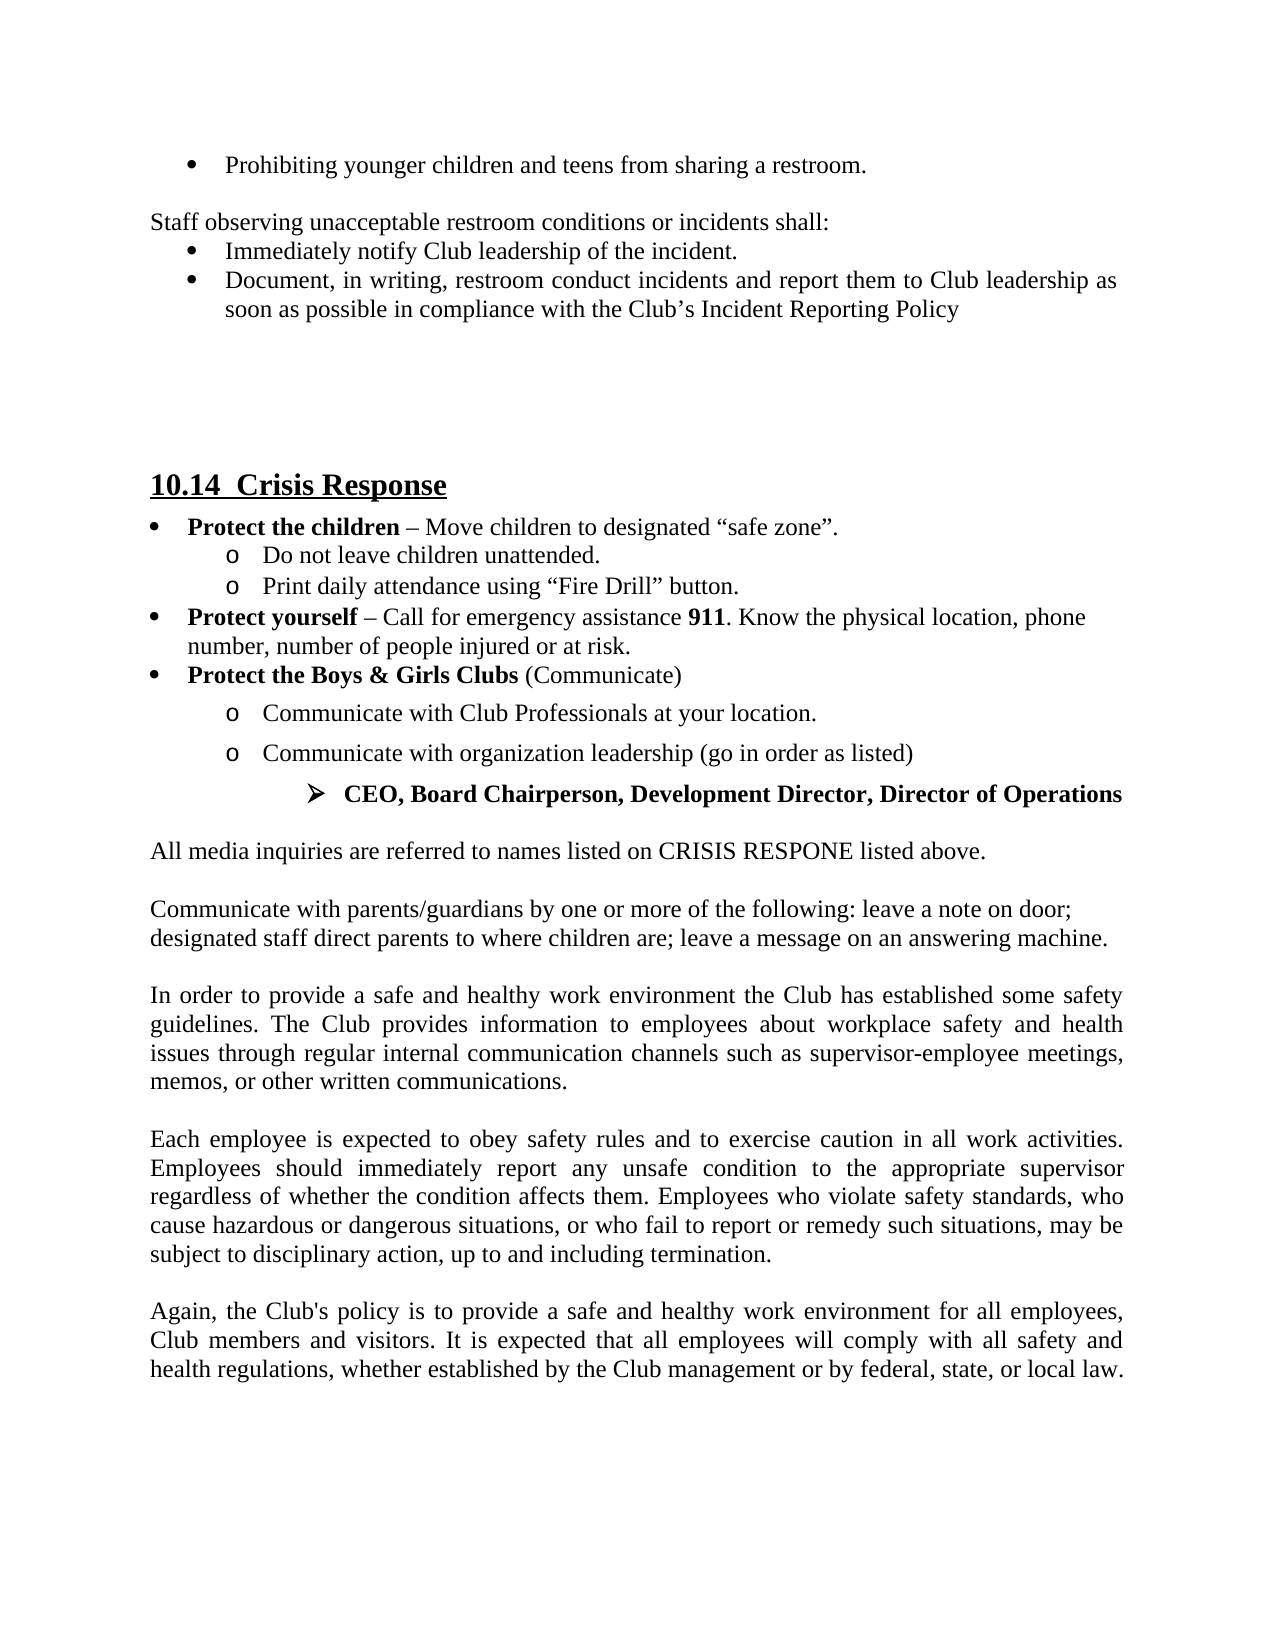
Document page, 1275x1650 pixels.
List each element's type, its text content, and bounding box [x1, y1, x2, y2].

list Communicate with Club Professionals at your location. [225, 698, 1125, 729]
list Immediately notify Club leadership of the incident. [187, 236, 1119, 265]
list Protect yourself – Call for emergency assistance 911. Know the physical location, phone number, number of people injured or at risk. [150, 602, 1125, 660]
text Communicate with parents/guardians by one or more of the following: leave a note on door; designated staff direct parents to where children are; leave a message on an answering machine. [150, 894, 1125, 951]
list Document, in writing, restroom conduct incidents and report them to Club leadership as soon as possible in compliance with the Club’s Incident Reporting Policy [187, 265, 1119, 322]
list Print daily attendance using “Fire Drill” button. [225, 571, 1125, 602]
list Protect the Boys & Girls Clubs (Communicate) [150, 660, 1125, 688]
text Each employee is expected to obey safety rules and to exercise caution in all work activities. Employees should immediately report any unsafe condition to the appropriate supervisor regardless of whether the condition affects them. Employees who violate safety standards, who cause hazardous or dangerous situations, or who fail to report or remedy such situations, may be subject to disciplinary action, up to and including termination. [150, 1124, 1125, 1268]
text Again, the Club's policy is to provide a safe and healthy work environment for all employees, Club members and visitors. It is expected that all employees will comply with all safety and health regulations, whether established by the Club management or by federal, state, or local law. [150, 1296, 1125, 1383]
list CEO, Board Chairperson, Development Director, Director of Operations [306, 779, 1125, 808]
list Communicate with organization leadership (go in order as listed) [225, 738, 1125, 769]
text All media inquiries are referred to names listed on CRISIS RESPONE listed above. [150, 836, 1125, 865]
list Prohibiting younger children and teens from sharing a restroom. [187, 150, 1119, 179]
text In order to provide a safe and healthy work environment the Club has established some safety guidelines. The Club provides information to employees about workplace safety and health issues through regular internal communication channels such as supervisor-employee meetings, memos, or other written communications. [150, 980, 1125, 1095]
text Staff observing unacceptable restroom conditions or incidents shall: [150, 207, 1119, 236]
list Protect the children – Move children to designated “safe zone”. [150, 512, 1125, 541]
list Do not leave children unattended. [225, 541, 1125, 571]
text 10.14 Crisis Response [150, 466, 1095, 502]
